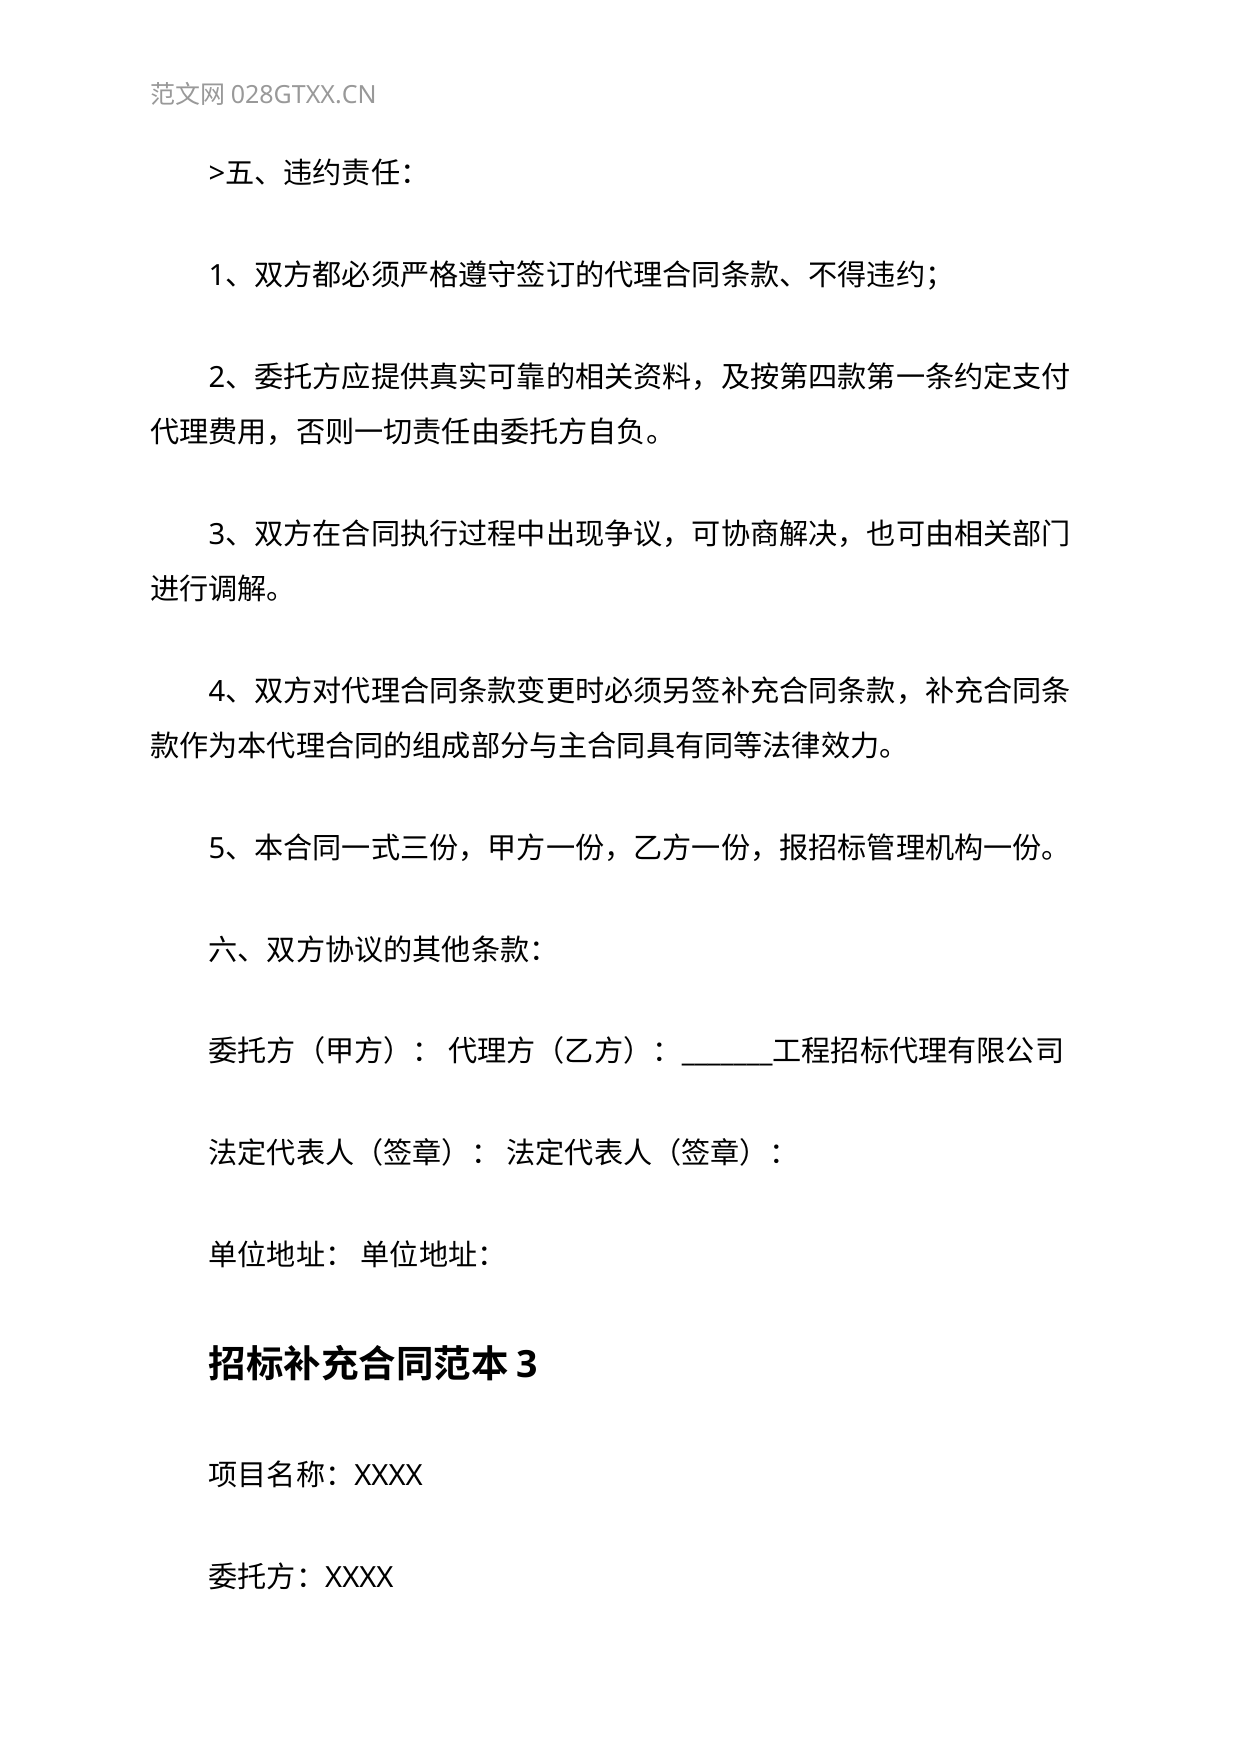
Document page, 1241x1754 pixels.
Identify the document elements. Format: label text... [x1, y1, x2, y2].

text 1、双方都必须严格遵守签订的代理合同条款、不得违约； [150, 252, 1090, 294]
text 单位地址： 单位地址： [150, 1232, 1090, 1274]
text 委托方：XXXX [150, 1553, 1090, 1596]
text 项目名称：XXXX [150, 1451, 1090, 1493]
text 4、双方对代理合同条款变更时必须另签补充合同条款，补充合同条款作为本代理合同的组成部分与主合同具有同等法律效力。 [150, 667, 1090, 765]
text >五、违约责任： [150, 150, 1090, 192]
text 委托方（甲方）： 代理方（乙方）：_______工程招标代理有限公司 [150, 1028, 1090, 1070]
text 3、双方在合同执行过程中出现争议，可协商解决，也可由相关部门进行调解。 [150, 511, 1090, 608]
text 法定代表人（签章）： 法定代表人（签章）： [150, 1130, 1090, 1172]
text 2、委托方应提供真实可靠的相关资料，及按第四款第一条约定支付代理费用，否则一切责任由委托方自负。 [150, 354, 1090, 451]
text 六、双方协议的其他条款： [150, 926, 1090, 968]
text 招标补充合同范本3 [150, 1333, 1090, 1388]
text 5、本合同一式三份，甲方一份，乙方一份，报招标管理机构一份。 [150, 824, 1090, 867]
